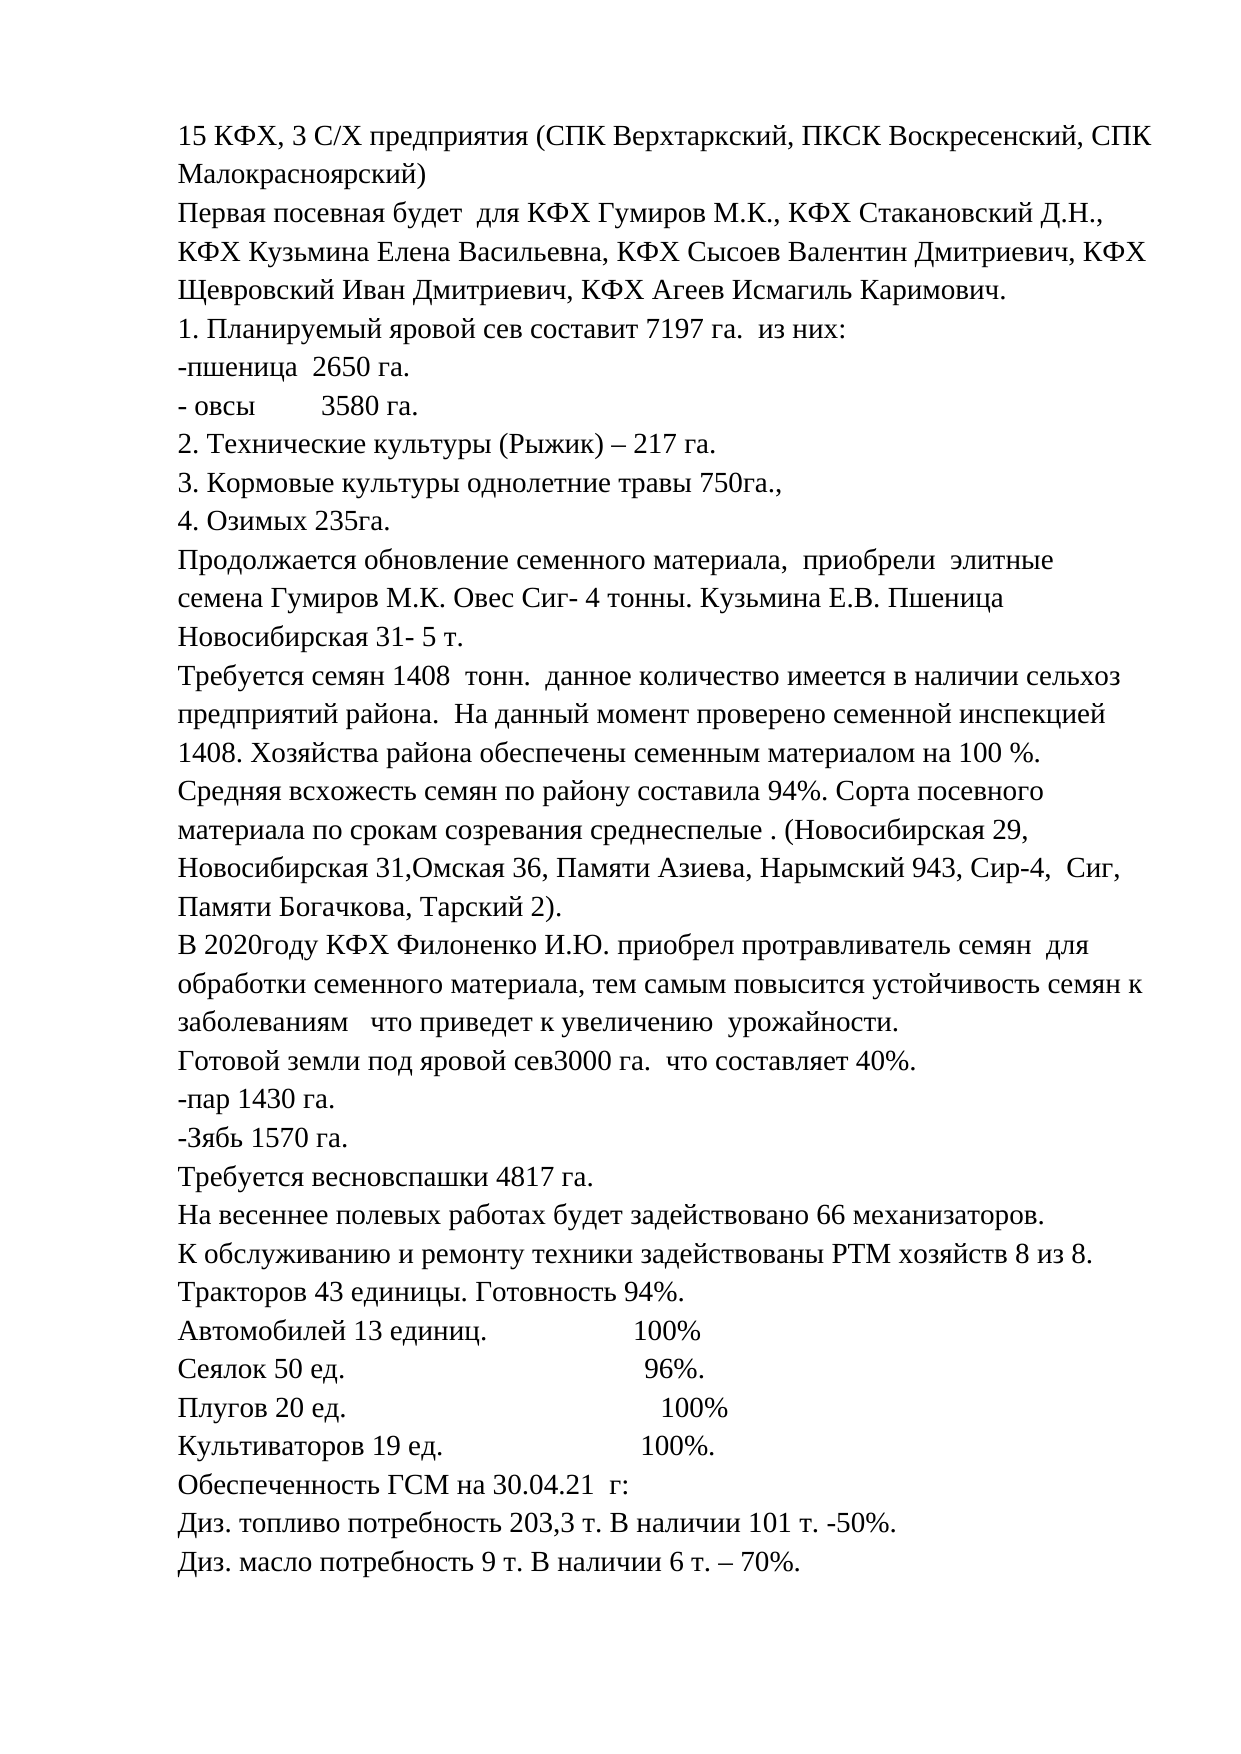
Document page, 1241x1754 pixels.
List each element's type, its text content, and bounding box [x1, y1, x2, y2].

text Готовой земли под яровой сев3000 га. что составляет 40%. [177, 1043, 1152, 1077]
text 1. Планируемый яровой сев составит 7197 га. из них: [177, 311, 1152, 344]
text Обеспеченность ГСМ на 30.04.21 г: [177, 1467, 1152, 1501]
text Требуется весновспашки 4817 га. [177, 1159, 1152, 1192]
text Диз. масло потребность 9 т. В наличии 6 т. – 70%. [177, 1544, 1152, 1578]
text 15 КФХ, 3 С/Х предприятия (СПК Верхтаркский, ПКСК Воскресенский, СПК Малокрасноярский) [177, 118, 1152, 190]
text Тракторов 43 единицы. Готовность 94%. [177, 1274, 1152, 1308]
text 2. Технические культуры (Рыжик) – 217 га. [177, 426, 1152, 460]
text 4. Озимых 235га. [177, 503, 1152, 537]
text - овсы 3580 га. [177, 388, 1152, 421]
text Диз. топливо потребность 203,3 т. В наличии 101 т. -50%. [177, 1506, 1152, 1539]
text Сеялок 50 ед. 96%. [177, 1351, 1152, 1385]
text -пар 1430 га. [177, 1082, 1152, 1115]
text -пшеница 2650 га. [177, 349, 1152, 383]
text Культиваторов 19 ед. 100%. [177, 1428, 1152, 1462]
text На весеннее полевых работах будет задействовано 66 механизаторов. [177, 1197, 1152, 1231]
text Плугов 20 ед. 100% [177, 1390, 1152, 1423]
text -Зябь 1570 га. [177, 1120, 1152, 1154]
text Автомобилей 13 единиц. 100% [177, 1313, 1152, 1346]
text 3. Кормовые культуры однолетние травы 750га., [177, 465, 1152, 498]
text Требуется семян 1408 тонн. данное количество имеется в наличии сельхоз предприятий района. На данный момент проверено семенной инспекцией 1408. Хозяйства района обеспечены семенным материалом на 100 %. Средняя всхожесть семян по району составила 94%. Сорта посевного материала по срокам созревания среднеспелые . (Новосибирская 29, Новосибирская 31,Омская 36, Памяти Азиева, Нарымский 943, Сир-4, Сиг, Памяти Богачкова, Тарский 2). [177, 658, 1152, 922]
text К обслуживанию и ремонту техники задействованы РТМ хозяйств 8 из 8. [177, 1236, 1152, 1269]
text Продолжается обновление семенного материала, приобрели элитные семена Гумиров М.К. Овес Сиг- 4 тонны. Кузьмина Е.В. Пшеница Новосибирская 31- 5 т. [177, 542, 1152, 653]
text В 2020году КФХ Филоненко И.Ю. приобрел протравливатель семян для обработки семенного материала, тем самым повысится устойчивость семян к заболеваниям что приведет к увеличению урожайности. [177, 927, 1152, 1038]
text Первая посевная будет для КФХ Гумиров М.К., КФХ Стакановский Д.Н., КФХ Кузьмина Елена Васильевна, КФХ Сысоев Валентин Дмитриевич, КФХ Щевровский Иван Дмитриевич, КФХ Агеев Исмагиль Каримович. [177, 195, 1152, 306]
